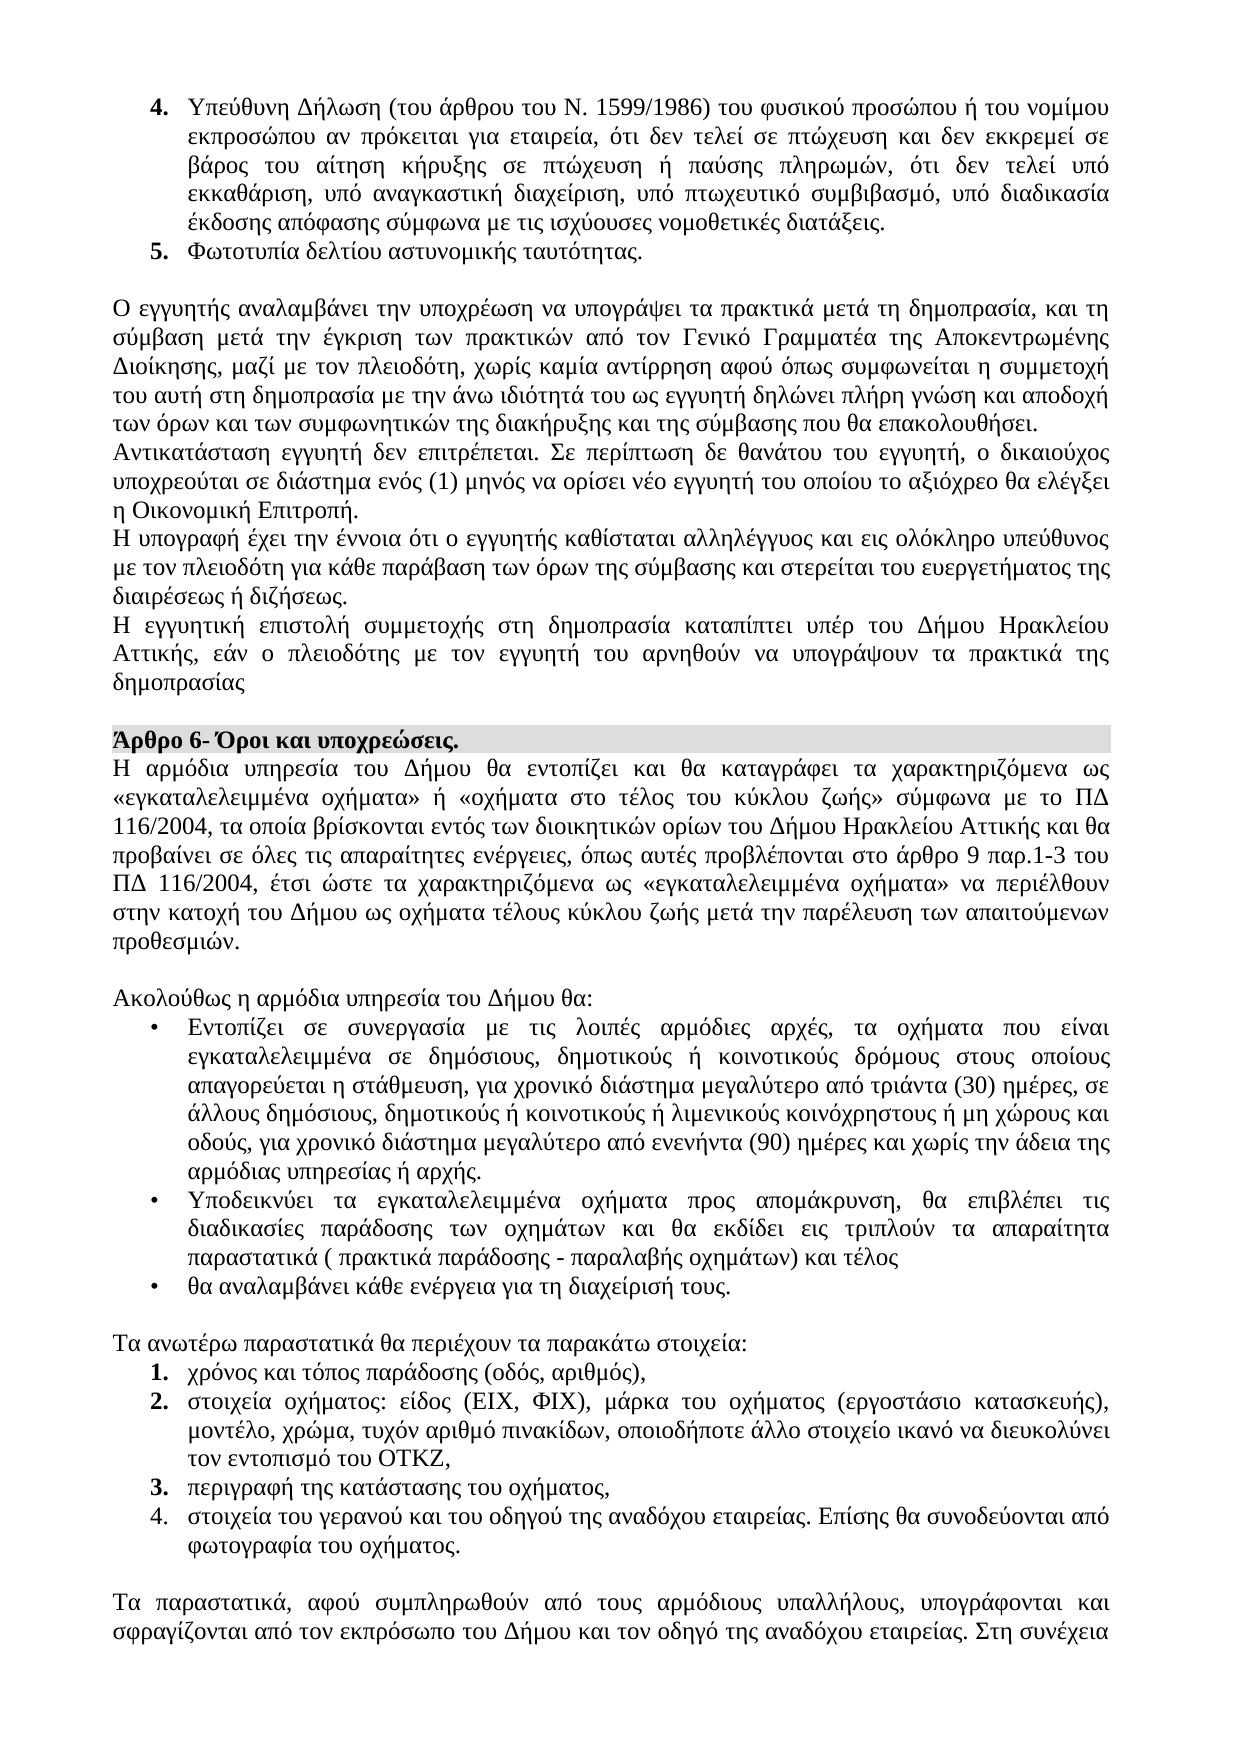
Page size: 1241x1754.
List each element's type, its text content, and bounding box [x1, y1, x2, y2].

text Ακολούθως η αρμόδια υπηρεσία του Δήμου θα: [112, 983, 1111, 1012]
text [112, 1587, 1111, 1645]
list στοιχεία οχήματος: είδος (ΕΙΧ, ΦΙΧ), μάρκα του οχήματος (εργοστάσιο κατασκευής), μοντέλο, χρώμα, τυχόν αριθμό πινακίδων, οποιοδήποτε άλλο στοιχείο ικανό να διευκολύνει τον εντοπισμό του ΟΤΚΖ, [150, 1386, 1111, 1472]
text Τα ανωτέρω παραστατικά θα περιέχουν τα παρακάτω στοιχεία: [112, 1328, 1111, 1357]
text Άρθρο 6- Όροι και υποχρεώσεις. [112, 725, 1111, 753]
list Υπεύθυνη Δήλωση (του άρθρου του Ν. 1599/1986) του φυσικού προσώπου ή του νομίμου εκπροσώπου αν πρόκειται για εταιρεία, ότι δεν τελεί σε πτώχευση και δεν εκκρεμεί σε βάρος του αίτηση κήρυξης σε πτώχευση ή παύσης πληρωμών, ότι δεν τελεί υπό εκκαθάριση, υπό αναγκαστική διαχείριση, υπό πτωχευτικό συμβιβασμό, υπό διαδικασία έκδοσης απόφασης σύμφωνα με τις ισχύουσες νομοθετικές διατάξεις. [150, 92, 1111, 236]
text Ο εγγυητής αναλαμβάνει την υποχρέωση να υπογράψει τα πρακτικά μετά τη δημοπρασία, και τη σύμβαση μετά την έγκριση των πρακτικών από τον Γενικό Γραμματέα της Αποκεντρωμένης Διοίκησης, μαζί με τον πλειοδότη, χωρίς καμία αντίρρηση αφού όπως συμφωνείται η συμμετοχή του αυτή στη δημοπρασία με την άνω ιδιότητά του ως εγγυητή δηλώνει πλήρη γνώση και αποδοχή των όρων και των συμφωνητικών της διακήρυξης και της σύμβασης που θα επακολουθήσει. [112, 293, 1111, 437]
list Φωτοτυπία δελτίου αστυνομικής ταυτότητας. [150, 236, 1111, 265]
text Η αρμόδια υπηρεσία του Δήμου θα εντοπίζει και θα καταγράφει τα χαρακτηριζόμενα ως «εγκαταλελειμμένα οχήματα» ή «οχήματα στο τέλος του κύκλου ζωής» σύμφωνα με το ΠΔ 116/2004, τα οποία βρίσκονται εντός των διοικητικών ορίων του Δήμου Ηρακλείου Αττικής και θα προβαίνει σε όλες τις απαραίτητες ενέργειες, όπως αυτές προβλέπονται στο άρθρο 9 παρ.1-3 του ΠΔ 116/2004, έτσι ώστε τα χαρακτηριζόμενα ως «εγκαταλελειμμένα οχήματα» να περιέλθουν στην κατοχή του Δήμου ως οχήματα τέλους κύκλου ζωής μετά την παρέλευση των απαιτούμενων προθεσμιών. [112, 753, 1111, 955]
list χρόνος και τόπος παράδοσης (οδός, αριθμός), [150, 1357, 1111, 1386]
list θα αναλαμβάνει κάθε ενέργεια για τη διαχείρισή τους. [150, 1271, 1111, 1300]
list Υποδεικνύει τα εγκαταλελειμμένα οχήματα προς απομάκρυνση, θα επιβλέπει τις διαδικασίες παράδοσης των οχημάτων και θα εκδίδει εις τριπλούν τα απαραίτητα παραστατικά ( πρακτικά παράδοσης - παραλαβής οχημάτων) και τέλος [150, 1185, 1111, 1271]
text Αντικατάσταση εγγυητή δεν επιτρέπεται. Σε περίπτωση δε θανάτου του εγγυητή, ο δικαιούχος υποχρεούται σε διάστημα ενός (1) μηνός να ορίσει νέο εγγυητή του οποίου το αξιόχρεο θα ελέγξει η Οικονομική Επιτροπή. [112, 437, 1111, 523]
text Η εγγυητική επιστολή συμμετοχής στη δημοπρασία καταπίπτει υπέρ του Δήμου Ηρακλείου Αττικής, εάν ο πλειοδότης με τον εγγυητή του αρνηθούν να υπογράψουν τα πρακτικά της δημοπρασίας [112, 610, 1111, 696]
list Εντοπίζει σε συνεργασία με τις λοιπές αρμόδιες αρχές, τα οχήματα που είναι εγκαταλελειμμένα σε δημόσιους, δημοτικούς ή κοινοτικούς δρόμους στους οποίους απαγορεύεται η στάθμευση, για χρονικό διάστημα μεγαλύτερο από τριάντα (30) ημέρες, σε άλλους δημόσιους, δημοτικούς ή κοινοτικούς ή λιμενικούς κοινόχρηστους ή μη χώρους και οδούς, για χρονικό διάστημα μεγαλύτερο από ενενήντα (90) ημέρες και χωρίς την άδεια της αρμόδιας υπηρεσίας ή αρχής. [150, 1012, 1111, 1185]
list στοιχεία του γερανού και του οδηγού της αναδόχου εταιρείας. Επίσης θα συνοδεύονται από φωτογραφία του οχήματος. [150, 1501, 1111, 1558]
text Η υπογραφή έχει την έννοια ότι ο εγγυητής καθίσταται αλληλέγγυος και εις ολόκληρο υπεύθυνος με τον πλειοδότη για κάθε παράβαση των όρων της σύμβασης και στερείται του ευεργετήματος της διαιρέσεως ή διζήσεως. [112, 523, 1111, 610]
list περιγραφή της κατάστασης του οχήματος, [150, 1472, 1111, 1501]
